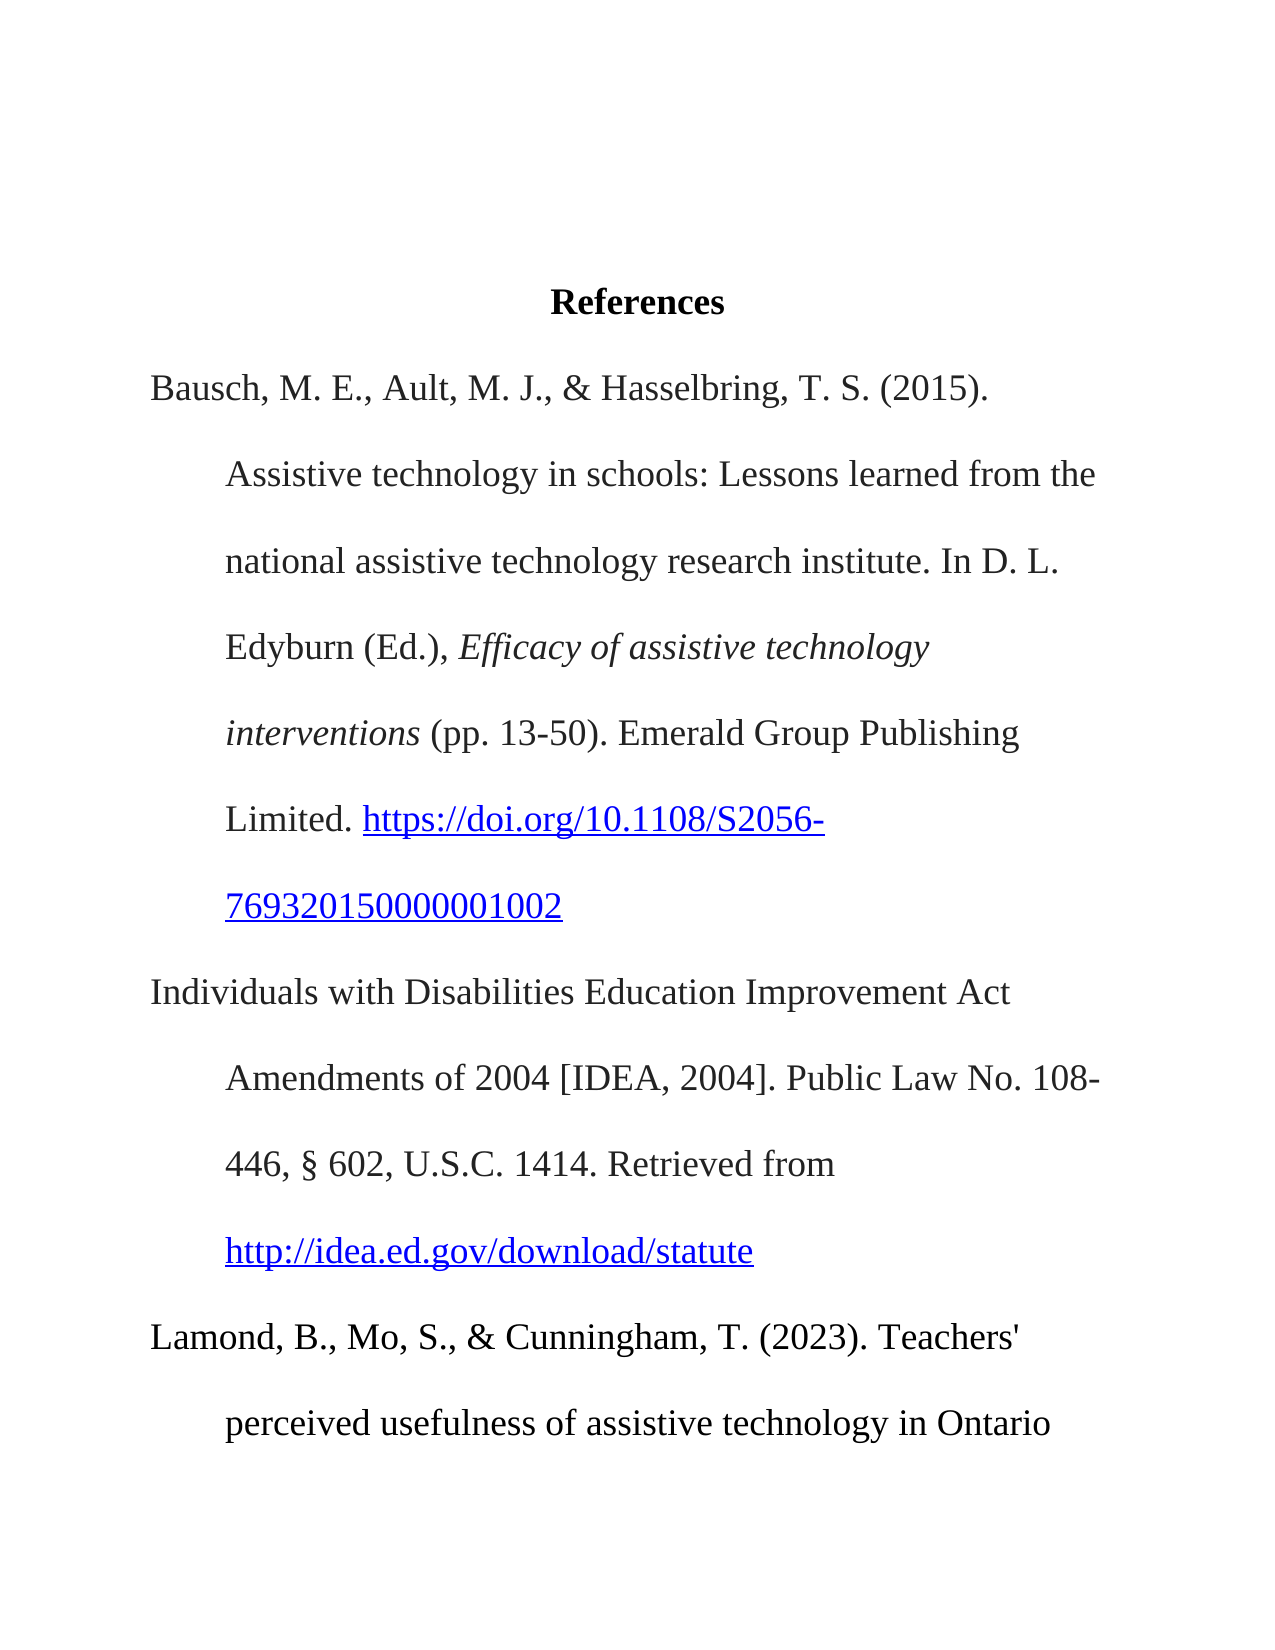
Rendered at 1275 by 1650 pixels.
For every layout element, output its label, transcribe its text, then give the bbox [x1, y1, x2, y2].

text References [150, 279, 1125, 322]
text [150, 1314, 1125, 1444]
text Individuals with Disabilities Education Improvement Act Amendments of 2004 [IDEA, 2004]. Public Law No. 108-446, § 602, U.S.C. 1414. Retrieved from http://idea.ed.gov/download/statute [150, 969, 1125, 1271]
text Bausch, M. E., Ault, M. J., & Hasselbring, T. S. (2015). Assistive technology in schools: Lessons learned from the national assistive technology research institute. In D. L. Edyburn (Ed.), Efficacy of assistive technology interventions (pp. 13-50). Emerald Group Publishing Limited. https://doi.org/10.1108/S2056-769320150000001002 [150, 366, 1125, 926]
